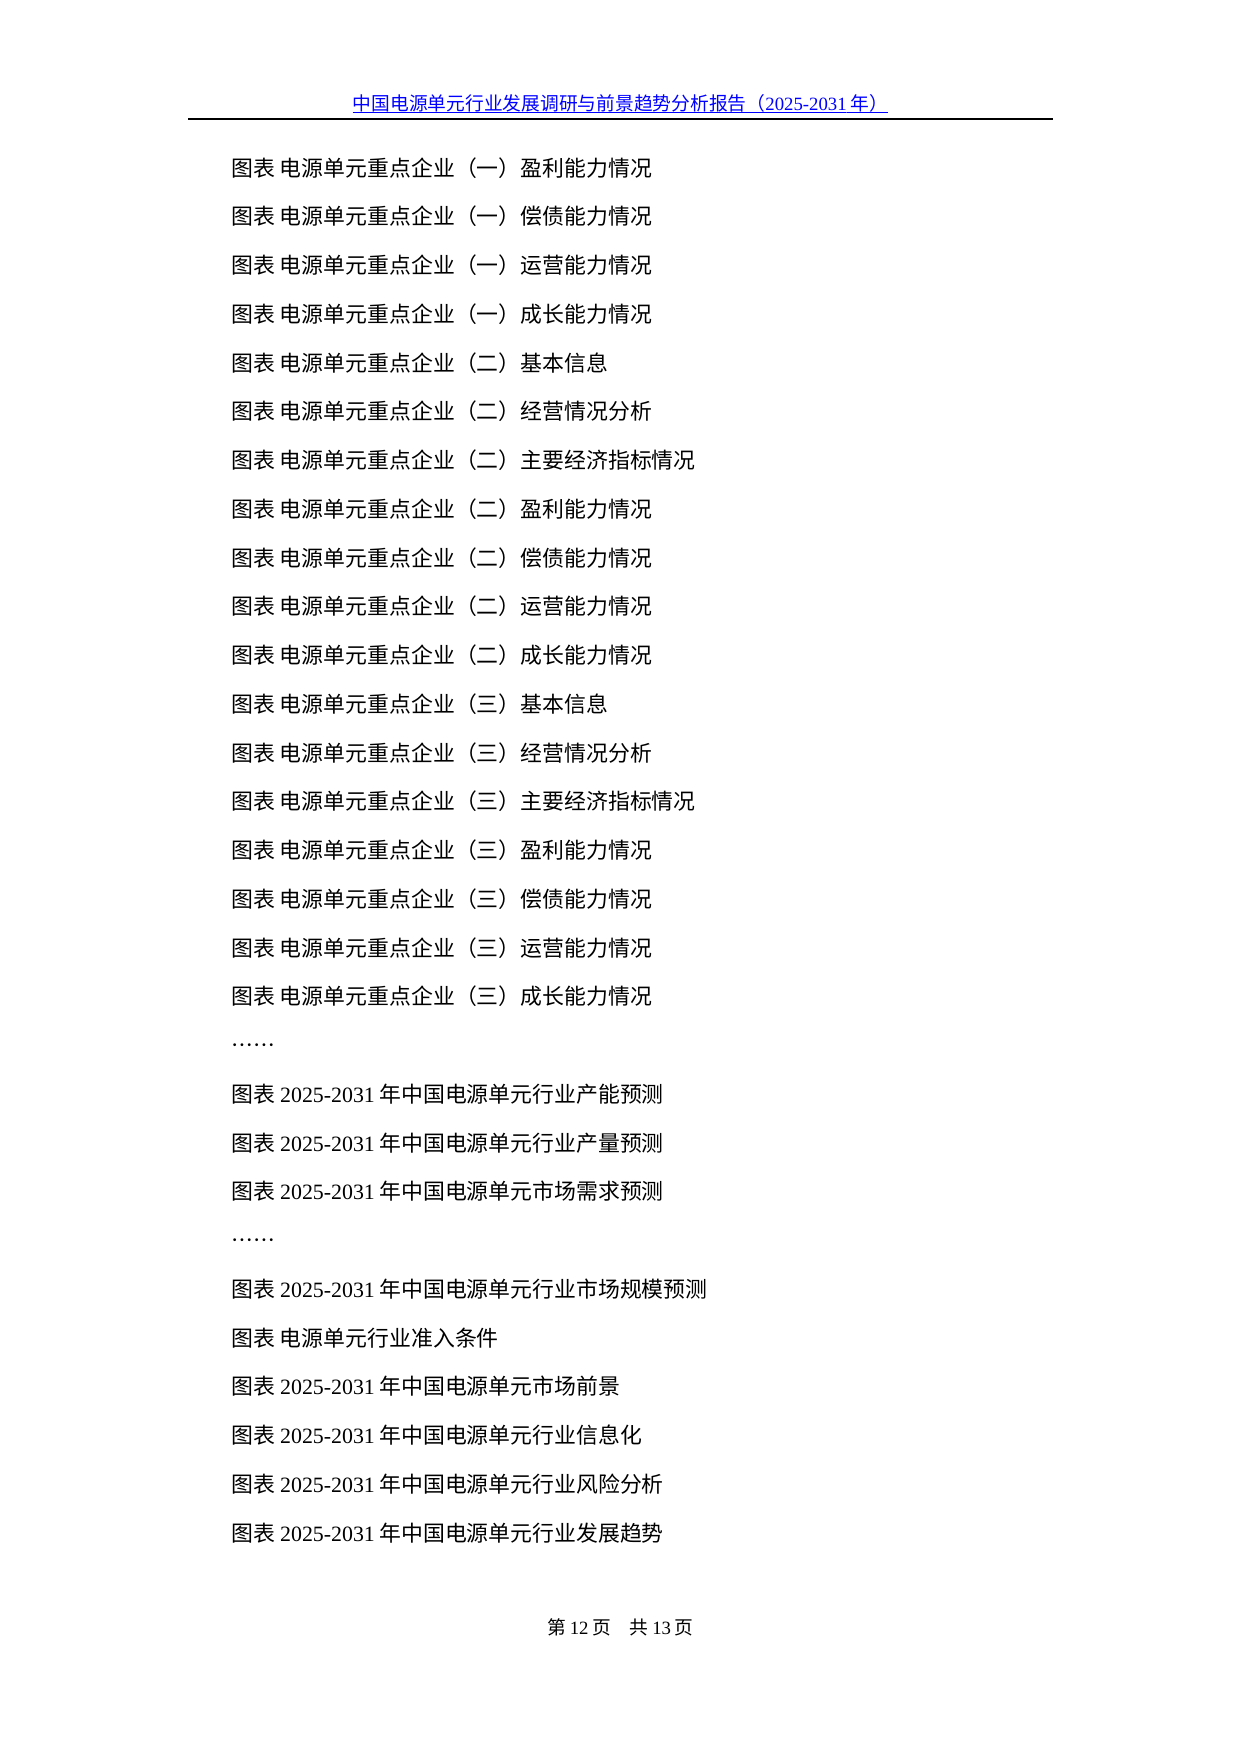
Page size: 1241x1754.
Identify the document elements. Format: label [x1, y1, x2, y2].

text [187, 150, 1053, 1548]
